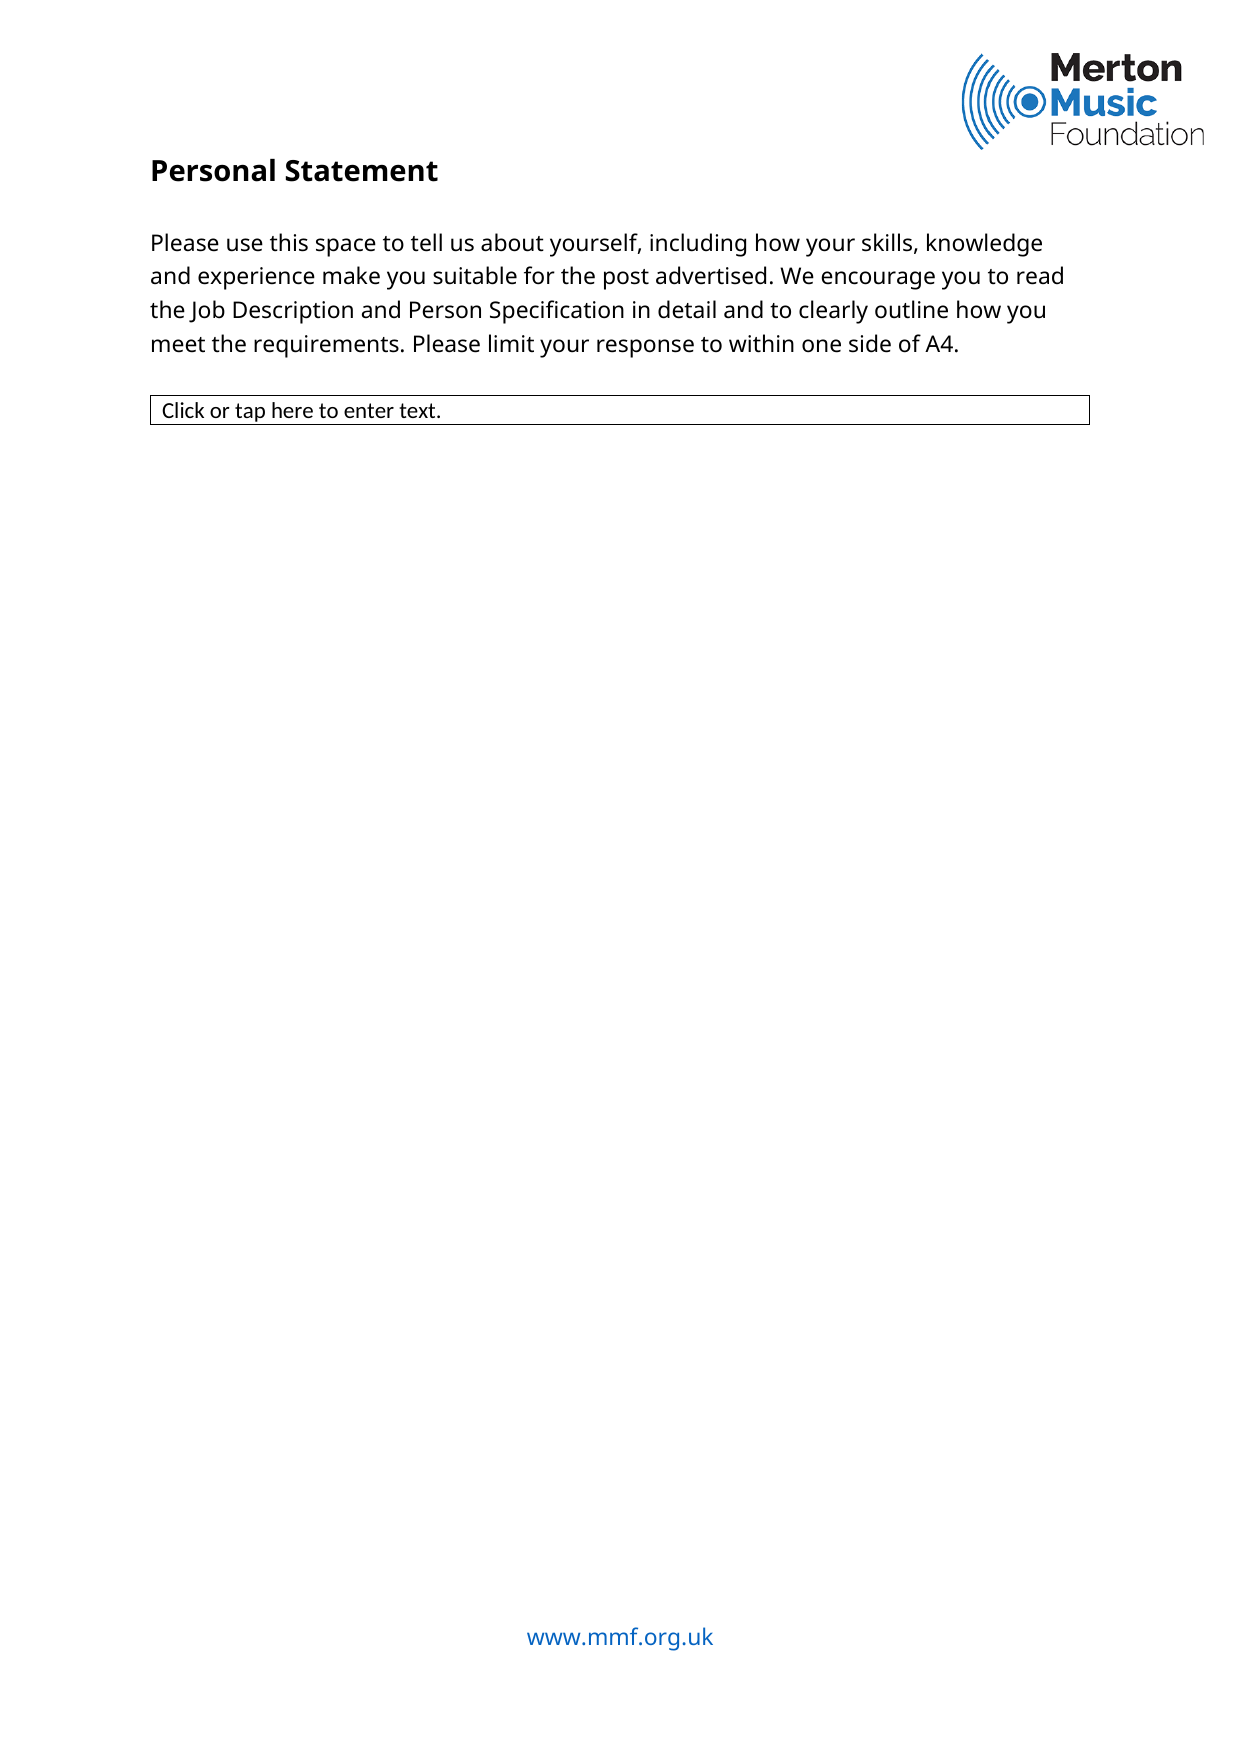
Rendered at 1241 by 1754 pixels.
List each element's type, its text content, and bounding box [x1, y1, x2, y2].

table_header [151, 396, 1089, 424]
text Please use this space to tell us about yourself, including how your skills, knowledge and experience make you suitable for the post advertised. We encourage you to read the Job Description and Person Specification in detail and to clearly outline how you meet the requirements. Please limit your response to within one side of A4. [150, 227, 1090, 359]
text Personal Statement [150, 150, 1090, 190]
picture [961, 53, 1204, 150]
